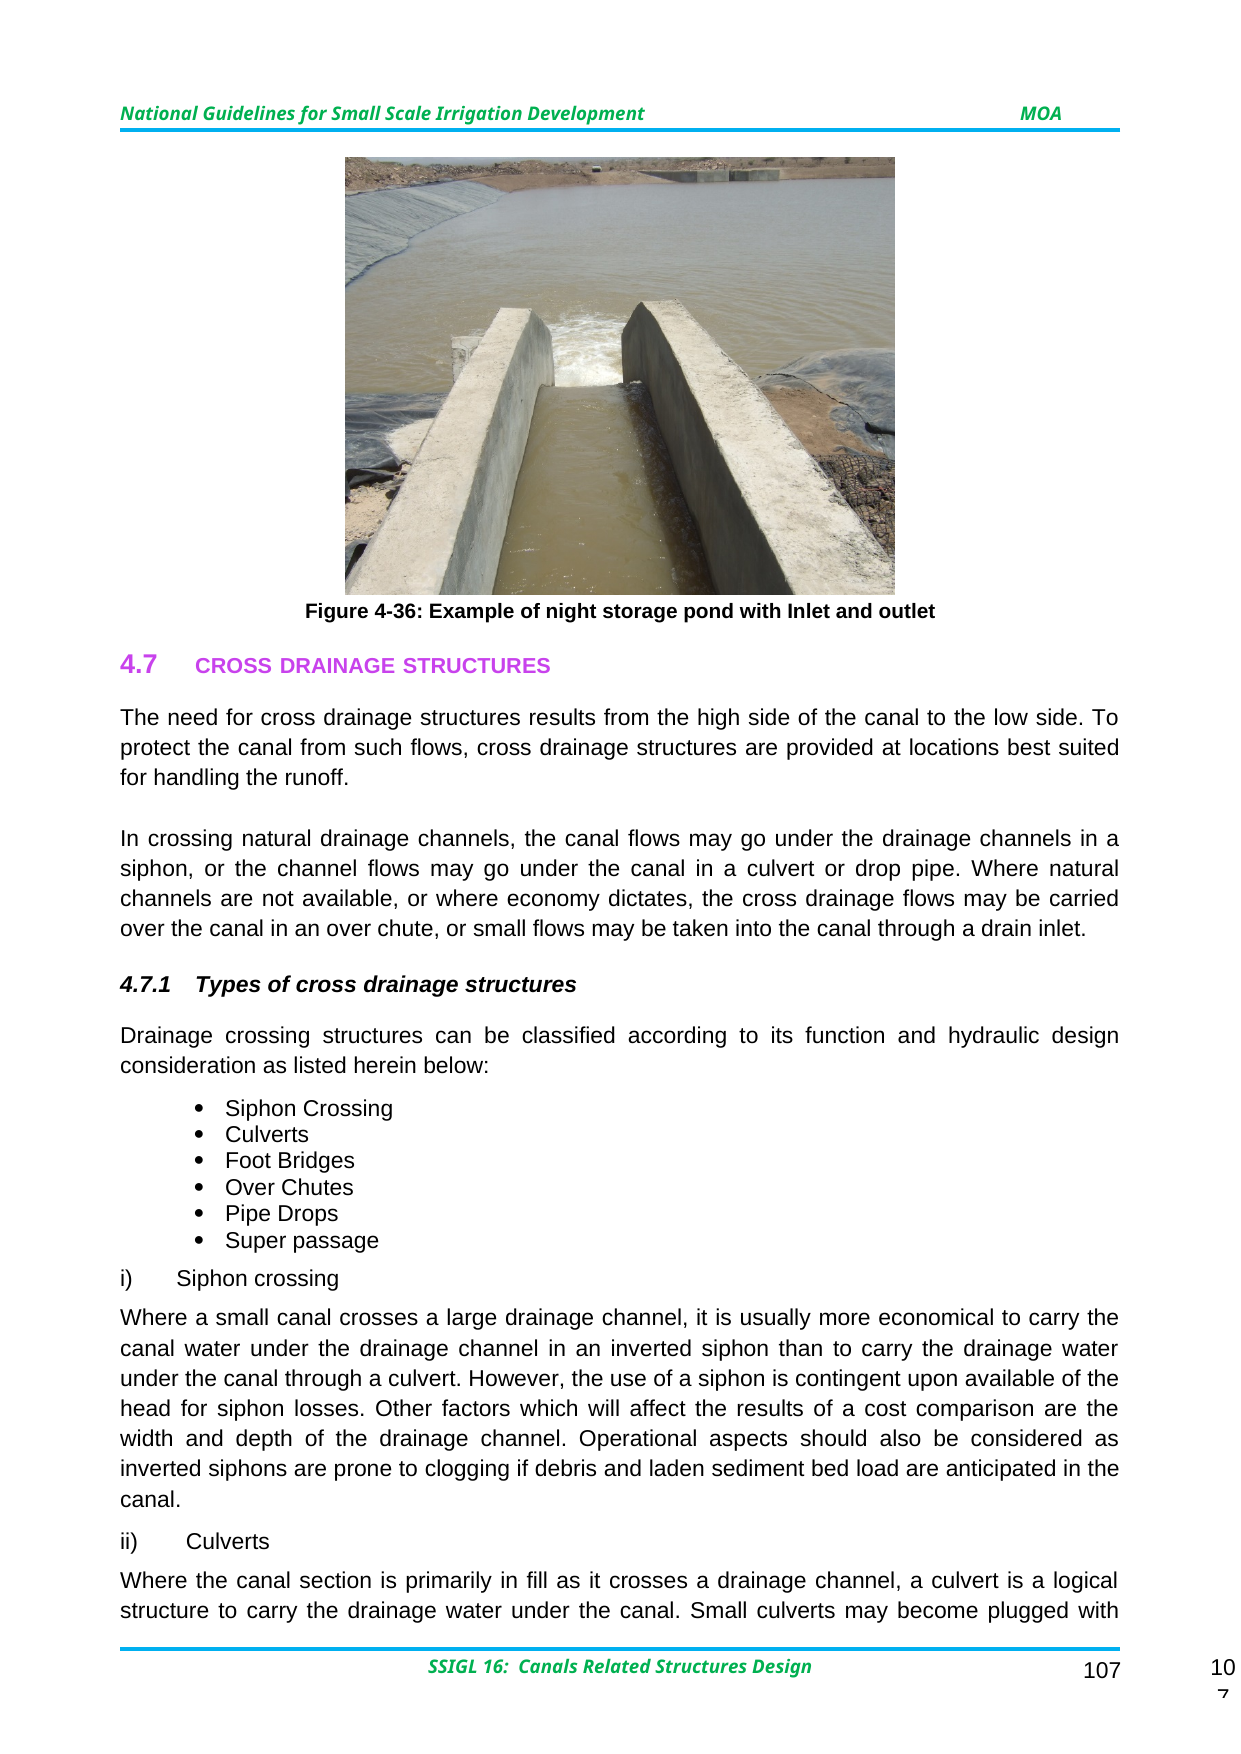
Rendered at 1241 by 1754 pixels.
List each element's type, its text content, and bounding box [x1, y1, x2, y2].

text Foot Bridges [195, 1147, 1120, 1174]
picture [345, 157, 895, 595]
list Culverts [120, 1528, 1120, 1554]
text Drainage crossing structures can be classified according to its function and hydraulic design consideration as listed herein below: [120, 1022, 1120, 1078]
text Culverts [195, 1121, 1120, 1147]
text Super passage [195, 1227, 1120, 1253]
text In crossing natural drainage channels, the canal flows may go under the drainage channels in a siphon, or the channel flows may go under the canal in a culvert or drop pipe. Where natural channels are not available, or where economy dictates, the cross drainage flows may be carried over the canal in an over chute, or small flows may be taken into the canal through a drain inlet. [120, 825, 1120, 942]
text Pipe Drops [195, 1200, 1120, 1227]
list Siphon crossing [120, 1265, 1120, 1292]
subtitle Types of cross drainage structures [120, 971, 1120, 997]
text The need for cross drainage structures results from the high side of the canal to the low side. To protect the canal from such flows, cross drainage structures are provided at locations best suited for handling the runoff. [120, 704, 1120, 791]
subtitle cross drainage structures [120, 648, 1120, 679]
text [120, 1567, 1120, 1624]
text Where a small canal crosses a large drainage channel, it is usually more economical to carry the canal water under the drainage channel in an inverted siphon than to carry the drainage water under the canal through a culvert. However, the use of a siphon is contingent upon available of the head for siphon losses. Other factors which will affect the results of a cost comparison are the width and depth of the drainage channel. Operational aspects should also be considered as inverted siphons are prone to clogging if debris and laden sediment bed load are anticipated in the canal. [120, 1304, 1120, 1512]
text Over Chutes [195, 1174, 1120, 1200]
text Siphon Crossing [195, 1095, 1120, 1121]
